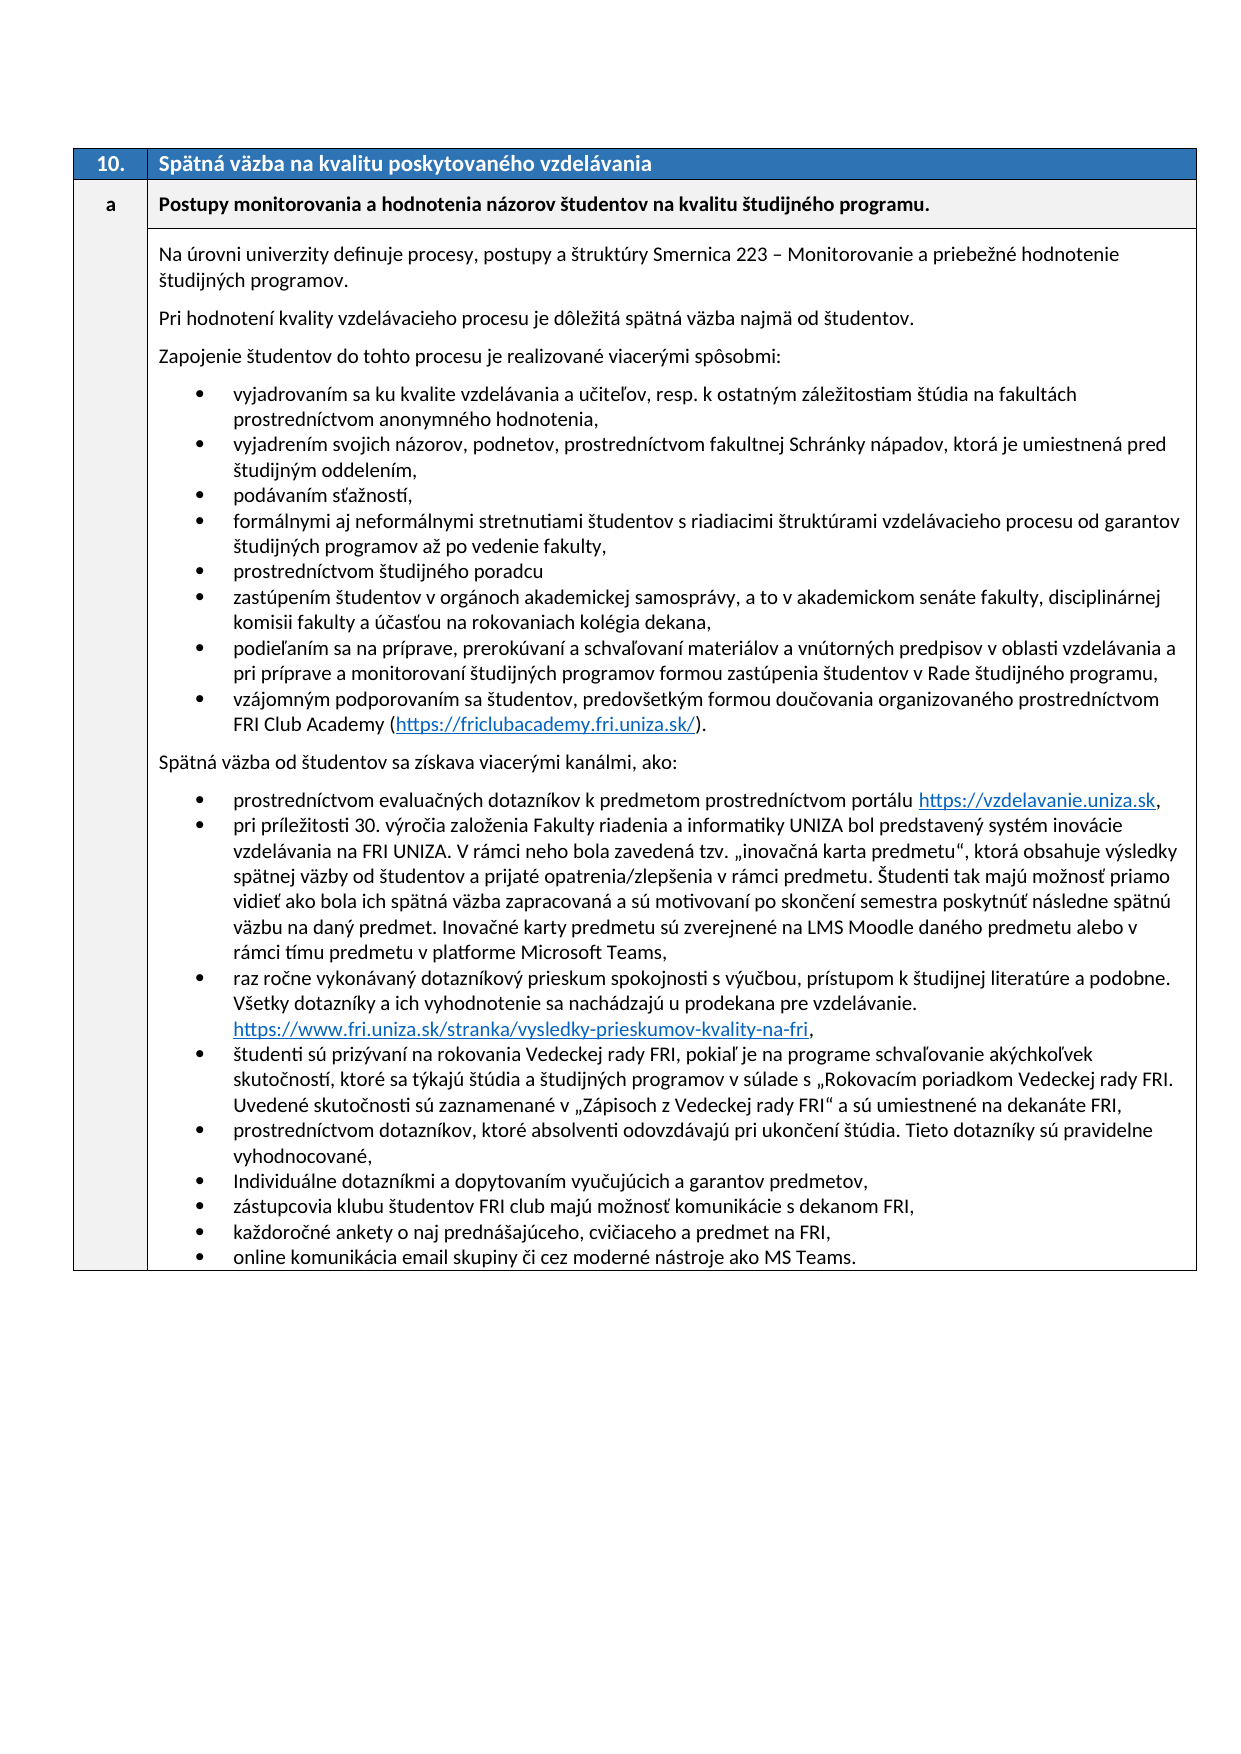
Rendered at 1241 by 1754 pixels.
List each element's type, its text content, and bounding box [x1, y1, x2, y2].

table_header Spätná väzba na kvalitu poskytovaného vzdelávania [148, 149, 1196, 179]
table_cell Postupy monitorovania a hodnotenia názorov študentov na kvalitu študijného programu. [148, 180, 1196, 228]
table_header 10. [74, 149, 147, 179]
table_cell a [74, 180, 147, 1270]
table_cell Na úrovni univerzity definuje procesy, postupy a štruktúry Smernica 223 – Monitorovanie a priebežné hodnotenie študijných programov. Pri hodnotení kvality vzdelávacieho procesu je dôležitá spätná väzba najmä od študentov. Zapojenie študentov do tohto procesu je realizované viacerými spôsobmi: vyjadrovaním sa ku kvalite vzdelávania a učiteľov, resp. k ostatným záležitostiam štúdia na fakultách prostredníctvom anonymného hodnotenia, vyjadrením svojich názorov, podnetov, prostredníctvom fakultnej Schránky nápadov, ktorá je umiestnená pred študijným oddelením, podávaním sťažností, formálnymi aj neformálnymi stretnutiami študentov s riadiacimi štruktúrami vzdelávacieho procesu od garantov študijných programov až po vedenie fakulty, prostredníctvom študijného poradcu zastúpením študentov v orgánoch akademickej samosprávy, a to v akademickom senáte fakulty, disciplinárnej komisii fakulty a účasťou na rokovaniach kolégia dekana, podieľaním sa na príprave, prerokúvaní a schvaľovaní materiálov a vnútorných predpisov v oblasti vzdelávania a pri príprave a monitorovaní študijných programov formou zastúpenia študentov v Rade študijného programu, vzájomným podporovaním sa študentov, predovšetkým formou doučovania organizovaného prostredníctvom FRI Club Academy (https://friclubacademy.fri.uniza.sk/). Spätná väzba od študentov sa získava viacerými kanálmi, ako: prostredníctvom evaluačných dotazníkov k predmetom prostredníctvom portálu https://vzdelavanie.uniza.sk, pri príležitosti 30. výročia založenia Fakulty riadenia a informatiky UNIZA bol predstavený systém inovácie vzdelávania na FRI UNIZA. V rámci neho bola zavedená tzv. „inovačná karta predmetu“, ktorá obsahuje výsledky spätnej väzby od študentov a prijaté opatrenia/zlepšenia v rámci predmetu. Študenti tak majú možnosť priamo vidieť ako bola ich spätná väzba zapracovaná a sú motivovaní po skončení semestra poskytnúť následne spätnú väzbu na daný predmet. Inovačné karty predmetu sú zverejnené na LMS Moodle daného predmetu alebo v rámci tímu predmetu v platforme Microsoft Teams, raz ročne vykonávaný dotazníkový prieskum spokojnosti s výučbou, prístupom k študijnej literatúre a podobne. Všetky dotazníky a ich vyhodnotenie sa nachádzajú u prodekana pre vzdelávanie. https://www.fri.uniza.sk/stranka/vysledky-prieskumov-kvality-na-fri, študenti sú prizývaní na rokovania Vedeckej rady FRI, pokiaľ je na programe schvaľovanie akýchkoľvek skutočností, ktoré sa týkajú štúdia a študijných programov v súlade s „Rokovacím poriadkom Vedeckej rady FRI. Uvedené skutočnosti sú zaznamenané v „Zápisoch z Vedeckej rady FRI“ a sú umiestnené na dekanáte FRI, prostredníctvom dotazníkov, ktoré absolventi odovzdávajú pri ukončení štúdia. Tieto dotazníky sú pravidelne vyhodnocované, Individuálne dotazníkmi a dopytovaním vyučujúcich a garantov predmetov, zástupcovia klubu študentov FRI club majú možnosť komunikácie s dekanom FRI, každoročné ankety o naj prednášajúceho, cvičiaceho a predmet na FRI, online komunikácia email skupiny či cez moderné nástroje ako MS Teams. [148, 229, 1196, 1270]
